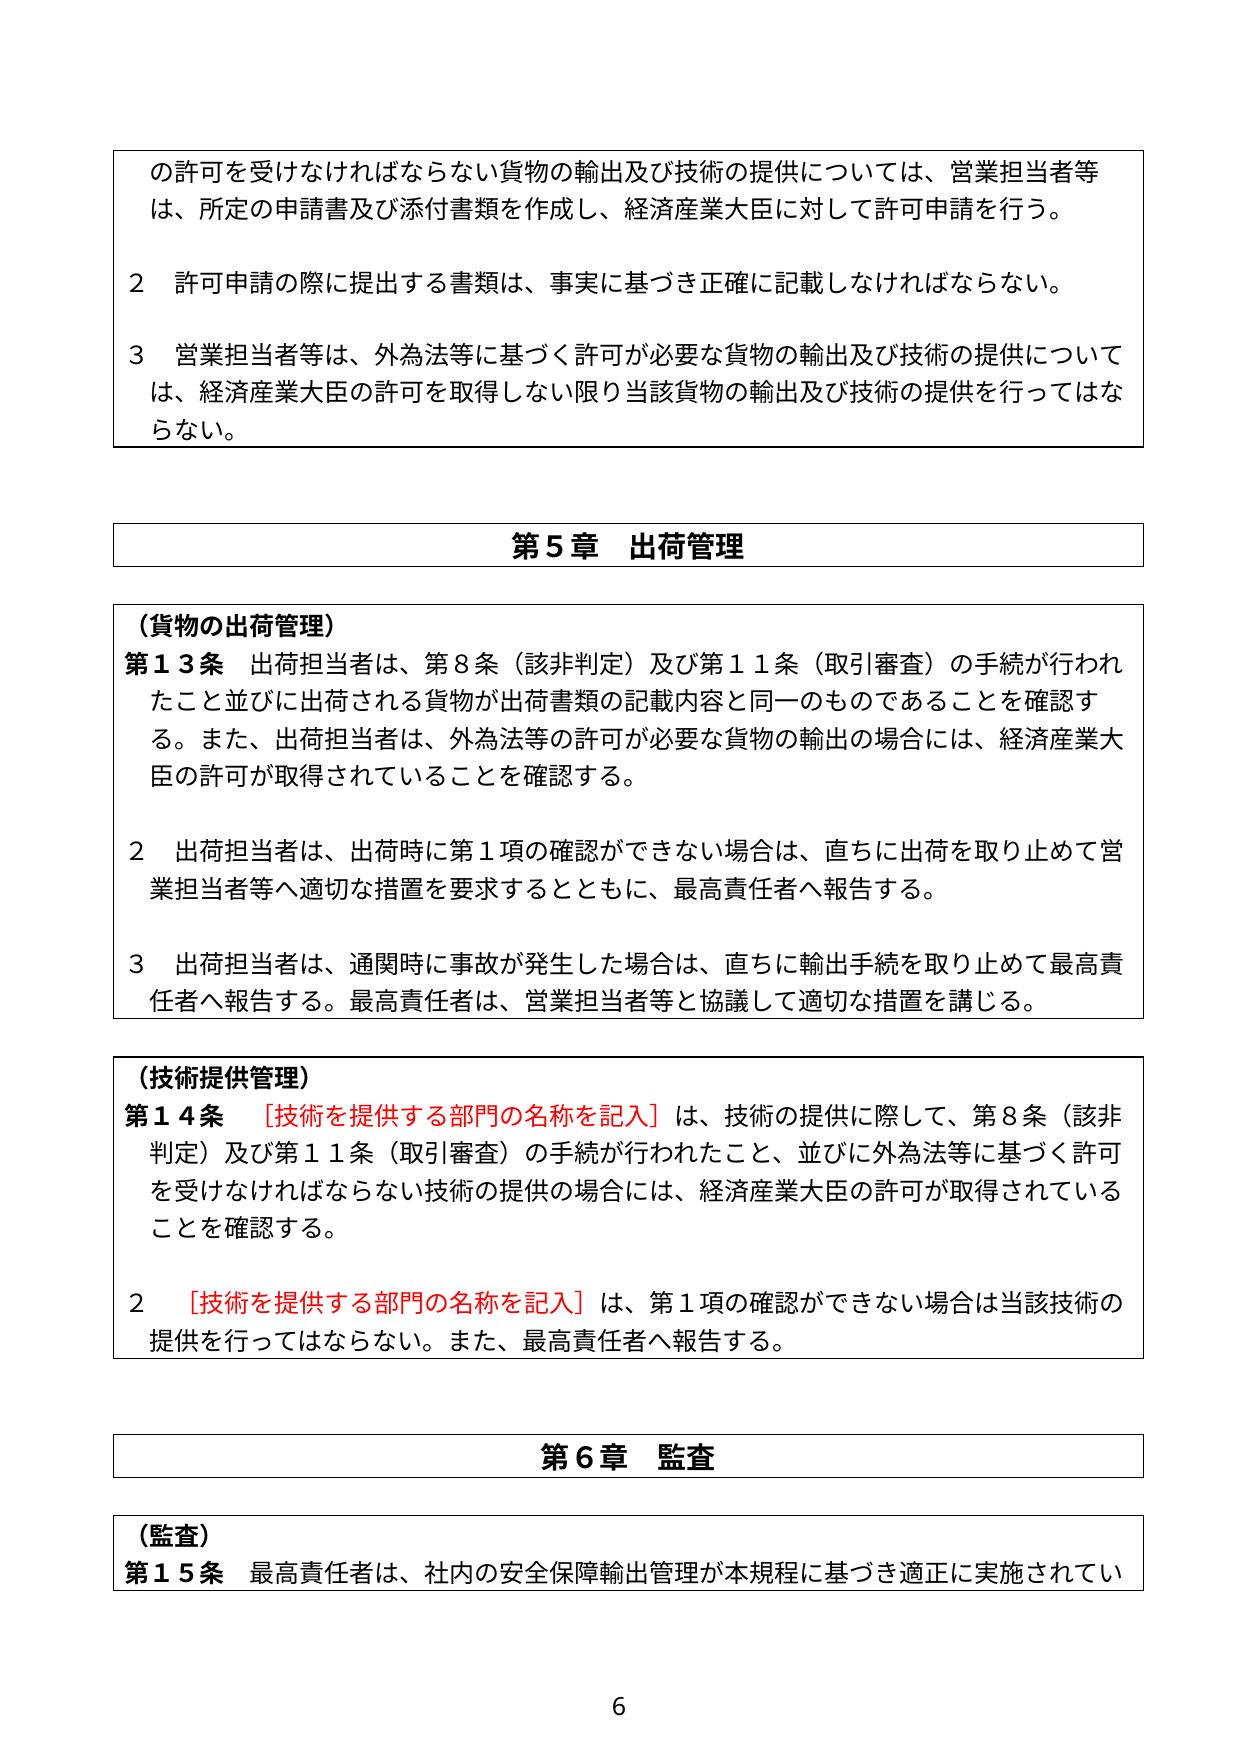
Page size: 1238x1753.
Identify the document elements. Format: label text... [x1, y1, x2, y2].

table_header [114, 151, 1143, 446]
table_header 第５章 出荷管理 [114, 524, 1143, 566]
table_header 第６章 監査 [114, 1435, 1143, 1477]
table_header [114, 1516, 1143, 1590]
table_header （技術提供管理） 第１４条 ［技術を提供する部門の名称を記入］は、技術の提供に際して、第８条（該非判定）及び第１１条（取引審査）の手続が行われたこと、並びに外為法等に基づく許可を受けなければならない技術の提供の場合には、経済産業大臣の許可が取得されていることを確認する。 ２ ［技術を提供する部門の名称を記入］は、第１項の確認ができない場合は当該技術の提供を行ってはならない。また、最高責任者へ報告する。 [114, 1058, 1143, 1357]
table_header （貨物の出荷管理） 第１３条 出荷担当者は、第８条（該非判定）及び第１１条（取引審査）の手続が行われたこと並びに出荷される貨物が出荷書類の記載内容と同一のものであることを確認する。また、出荷担当者は、外為法等の許可が必要な貨物の輸出の場合には、経済産業大臣の許可が取得されていることを確認する。 ２ 出荷担当者は、出荷時に第１項の確認ができない場合は、直ちに出荷を取り止めて営業担当者等へ適切な措置を要求するとともに、最高責任者へ報告する。 ３ 出荷担当者は、通関時に事故が発生した場合は、直ちに輸出手続を取り止めて最高責任者へ報告する。最高責任者は、営業担当者等と協議して適切な措置を講じる。 [114, 605, 1143, 1018]
